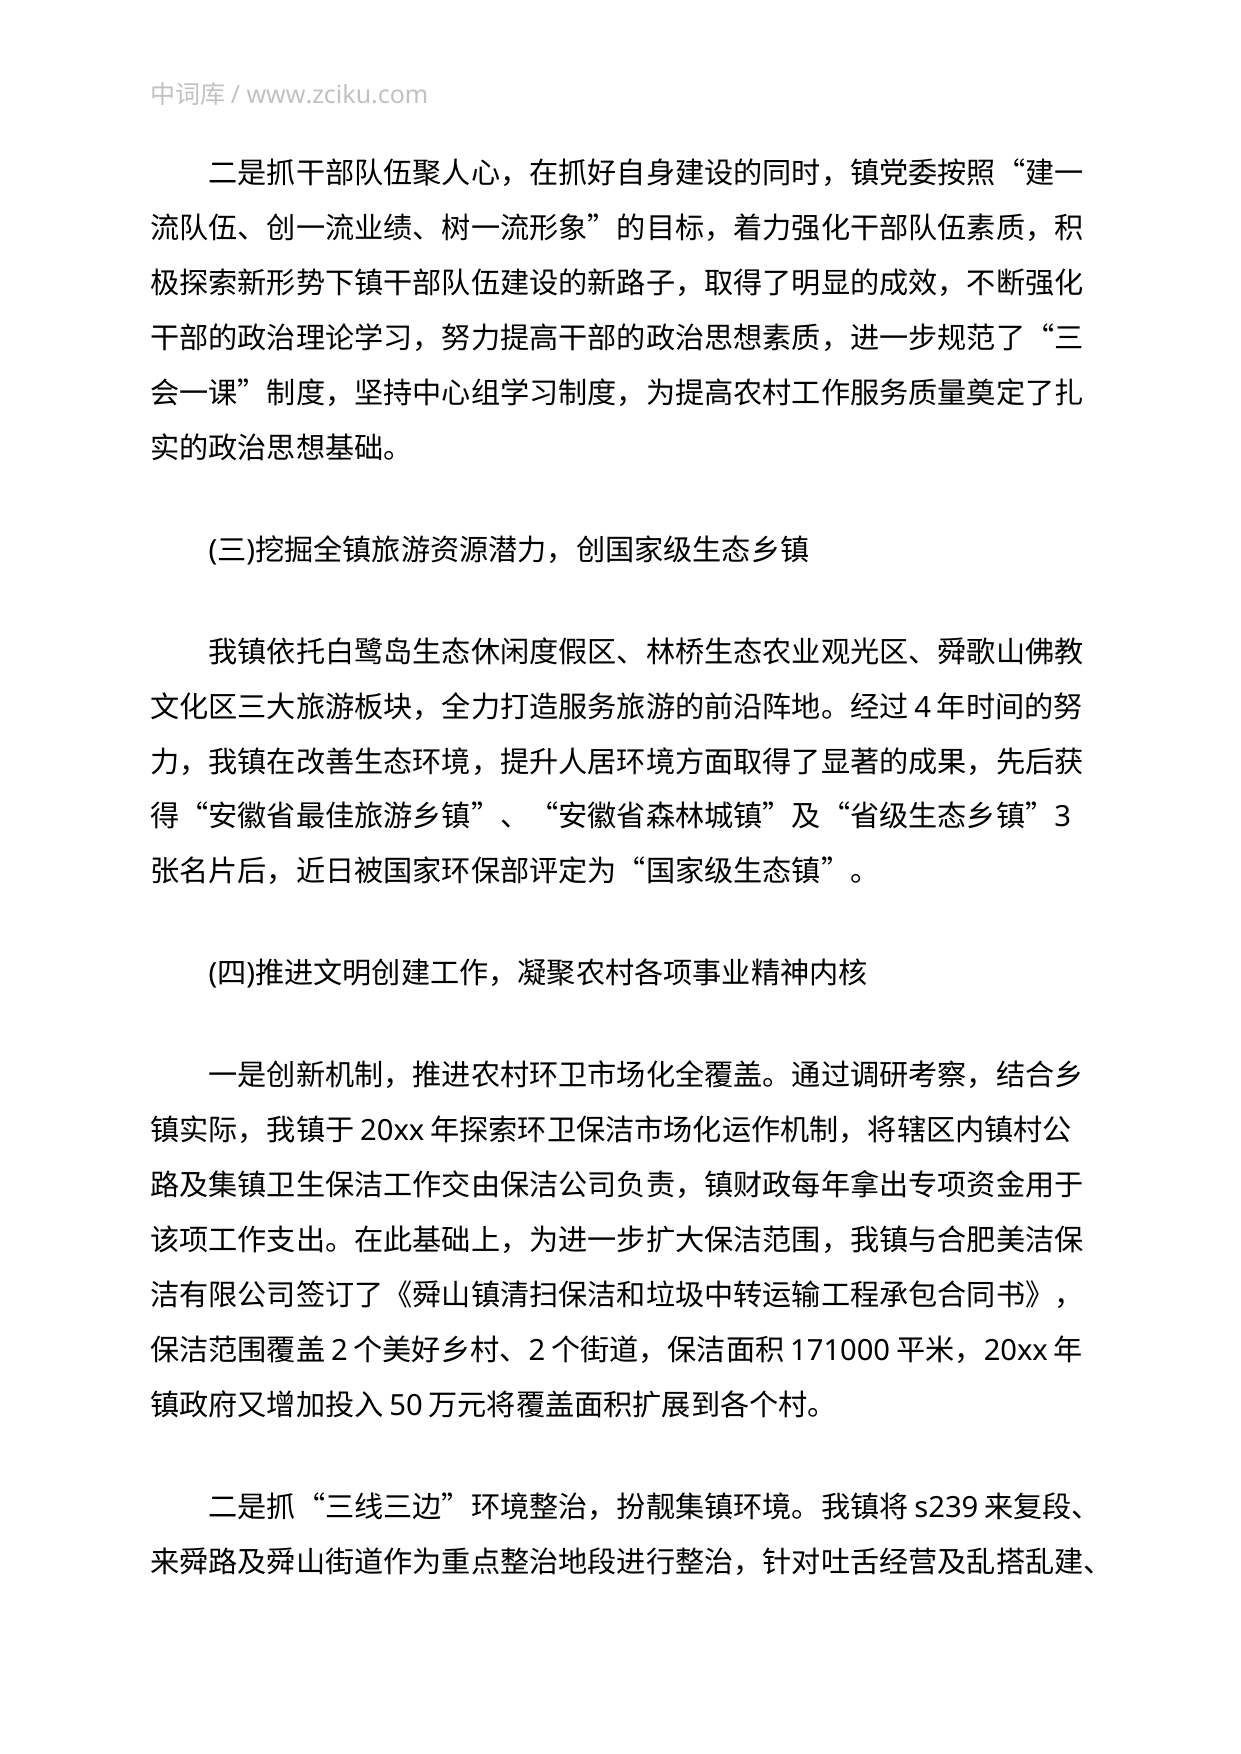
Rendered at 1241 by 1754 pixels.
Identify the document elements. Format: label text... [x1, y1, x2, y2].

text (四)推进文明创建工作，凝聚农村各项事业精神内核 [150, 950, 1090, 992]
text 我镇依托白鹭岛生态休闲度假区、林桥生态农业观光区、舜歌山佛教文化区三大旅游板块，全力打造服务旅游的前沿阵地。经过4年时间的努力，我镇在改善生态环境，提升人居环境方面取得了显著的成果，先后获得“安徽省最佳旅游乡镇”、“安徽省森林城镇”及“省级生态乡镇”3张名片后，近日被国家环保部评定为“国家级生态镇”。 [150, 628, 1090, 890]
text 一是创新机制，推进农村环卫市场化全覆盖。通过调研考察，结合乡镇实际，我镇于20xx年探索环卫保洁市场化运作机制，将辖区内镇村公路及集镇卫生保洁工作交由保洁公司负责，镇财政每年拿出专项资金用于该项工作支出。在此基础上，为进一步扩大保洁范围，我镇与合肥美洁保洁有限公司签订了《舜山镇清扫保洁和垃圾中转运输工程承包合同书》，保洁范围覆盖2个美好乡村、2个街道，保洁面积171000平米，20xx年镇政府又增加投入50万元将覆盖面积扩展到各个村。 [150, 1052, 1090, 1424]
text (三)挖掘全镇旅游资源潜力，创国家级生态乡镇 [150, 526, 1090, 569]
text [150, 1483, 1090, 1581]
text 二是抓干部队伍聚人心，在抓好自身建设的同时，镇党委按照“建一流队伍、创一流业绩、树一流形象”的目标，着力强化干部队伍素质，积极探索新形势下镇干部队伍建设的新路子，取得了明显的成效，不断强化干部的政治理论学习，努力提高干部的政治思想素质，进一步规范了“三会一课”制度，坚持中心组学习制度，为提高农村工作服务质量奠定了扎实的政治思想基础。 [150, 150, 1090, 467]
